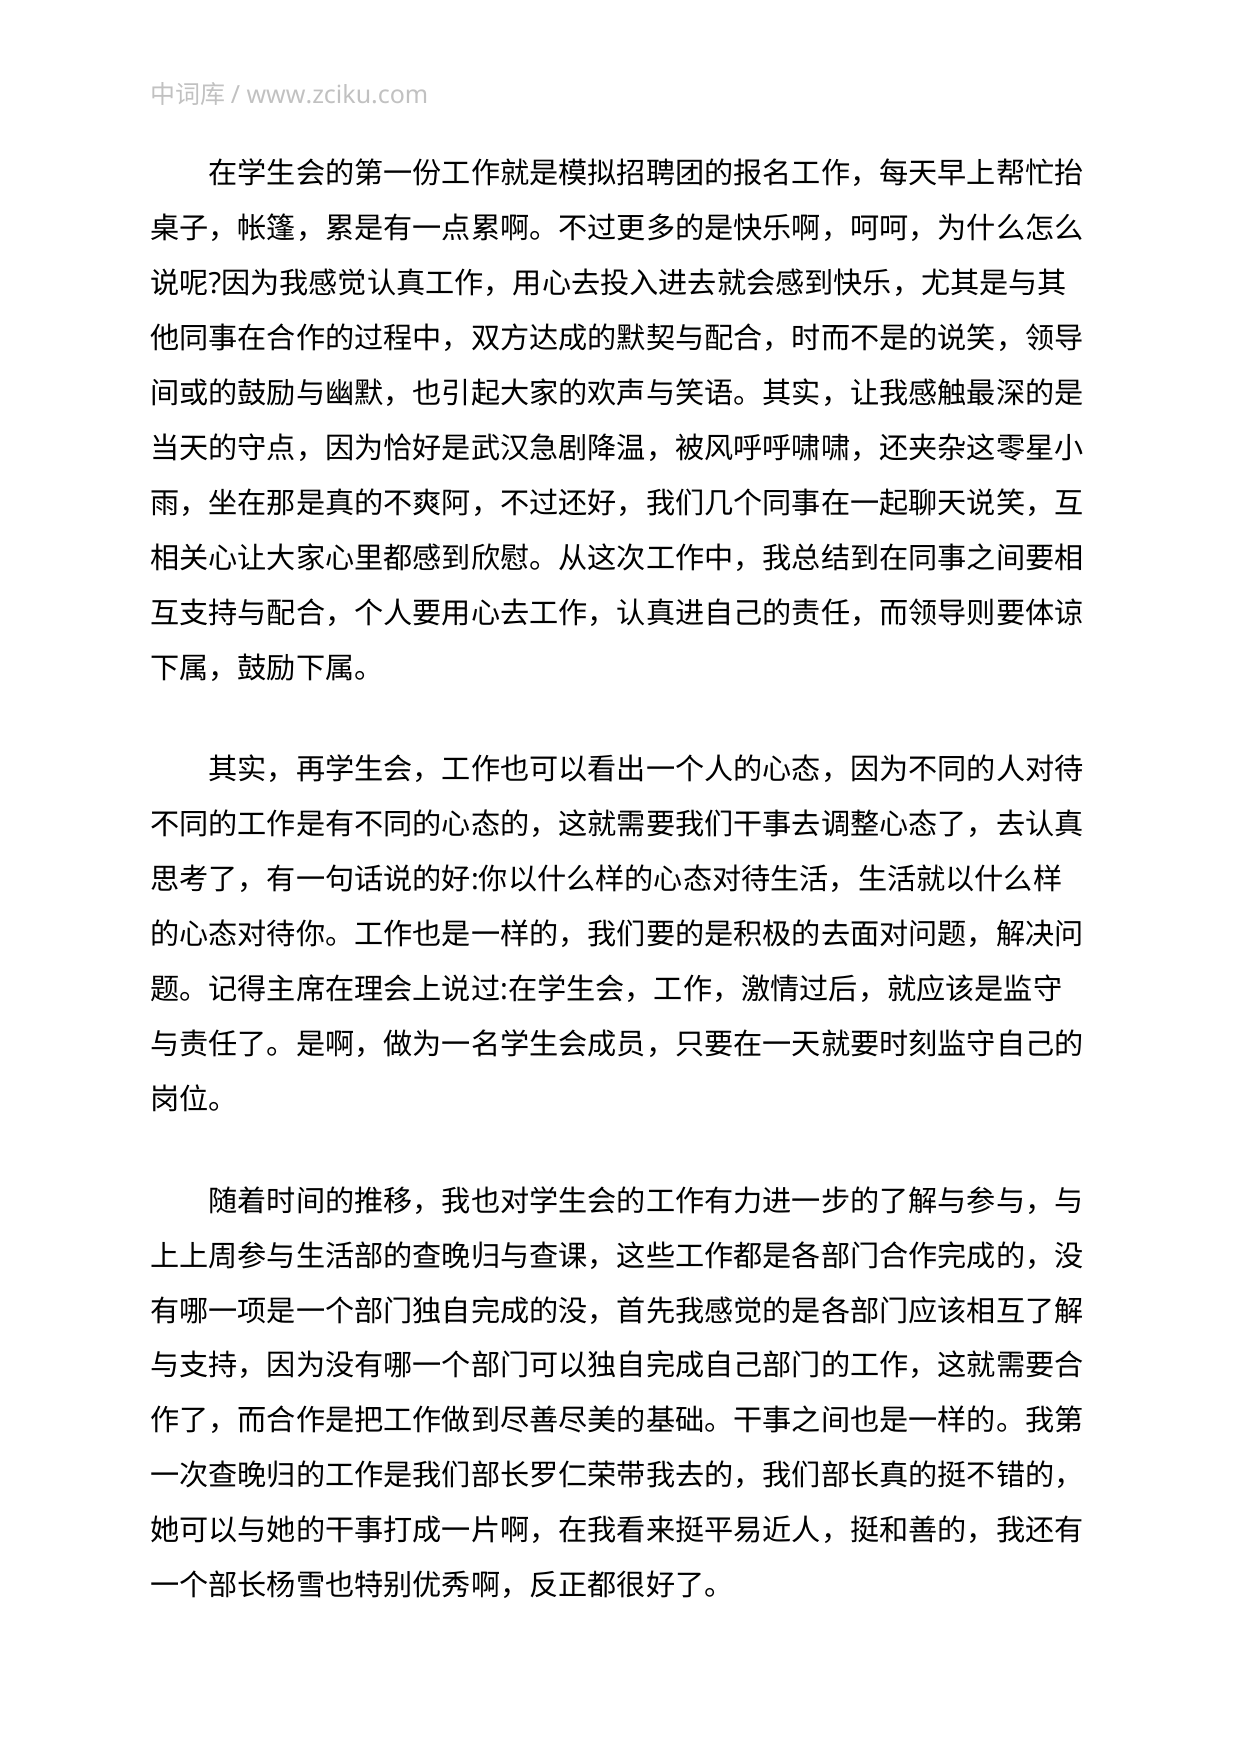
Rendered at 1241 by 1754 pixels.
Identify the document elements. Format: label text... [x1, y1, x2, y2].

text 在学生会的第一份工作就是模拟招聘团的报名工作，每天早上帮忙抬桌子，帐篷，累是有一点累啊。不过更多的是快乐啊，呵呵，为什么怎么说呢?因为我感觉认真工作，用心去投入进去就会感到快乐，尤其是与其他同事在合作的过程中，双方达成的默契与配合，时而不是的说笑，领导间或的鼓励与幽默，也引起大家的欢声与笑语。其实，让我感触最深的是当天的守点，因为恰好是武汉急剧降温，被风呼呼啸啸，还夹杂这零星小雨，坐在那是真的不爽阿，不过还好，我们几个同事在一起聊天说笑，互相关心让大家心里都感到欣慰。从这次工作中，我总结到在同事之间要相互支持与配合，个人要用心去工作，认真进自己的责任，而领导则要体谅下属，鼓励下属。 [150, 150, 1090, 686]
text 随着时间的推移，我也对学生会的工作有力进一步的了解与参与，与上上周参与生活部的查晚归与查课，这些工作都是各部门合作完成的，没有哪一项是一个部门独自完成的没，首先我感觉的是各部门应该相互了解与支持，因为没有哪一个部门可以独自完成自己部门的工作，这就需要合作了，而合作是把工作做到尽善尽美的基础。干事之间也是一样的。我第一次查晚归的工作是我们部长罗仁荣带我去的，我们部长真的挺不错的，她可以与她的干事打成一片啊，在我看来挺平易近人，挺和善的，我还有一个部长杨雪也特别优秀啊，反正都很好了。 [150, 1177, 1090, 1604]
text 其实，再学生会，工作也可以看出一个人的心态，因为不同的人对待不同的工作是有不同的心态的，这就需要我们干事去调整心态了，去认真思考了，有一句话说的好:你以什么样的心态对待生活，生活就以什么样的心态对待你。工作也是一样的，我们要的是积极的去面对问题，解决问题。记得主席在理会上说过:在学生会，工作，激情过后，就应该是监守与责任了。是啊，做为一名学生会成员，只要在一天就要时刻监守自己的岗位。 [150, 746, 1090, 1118]
